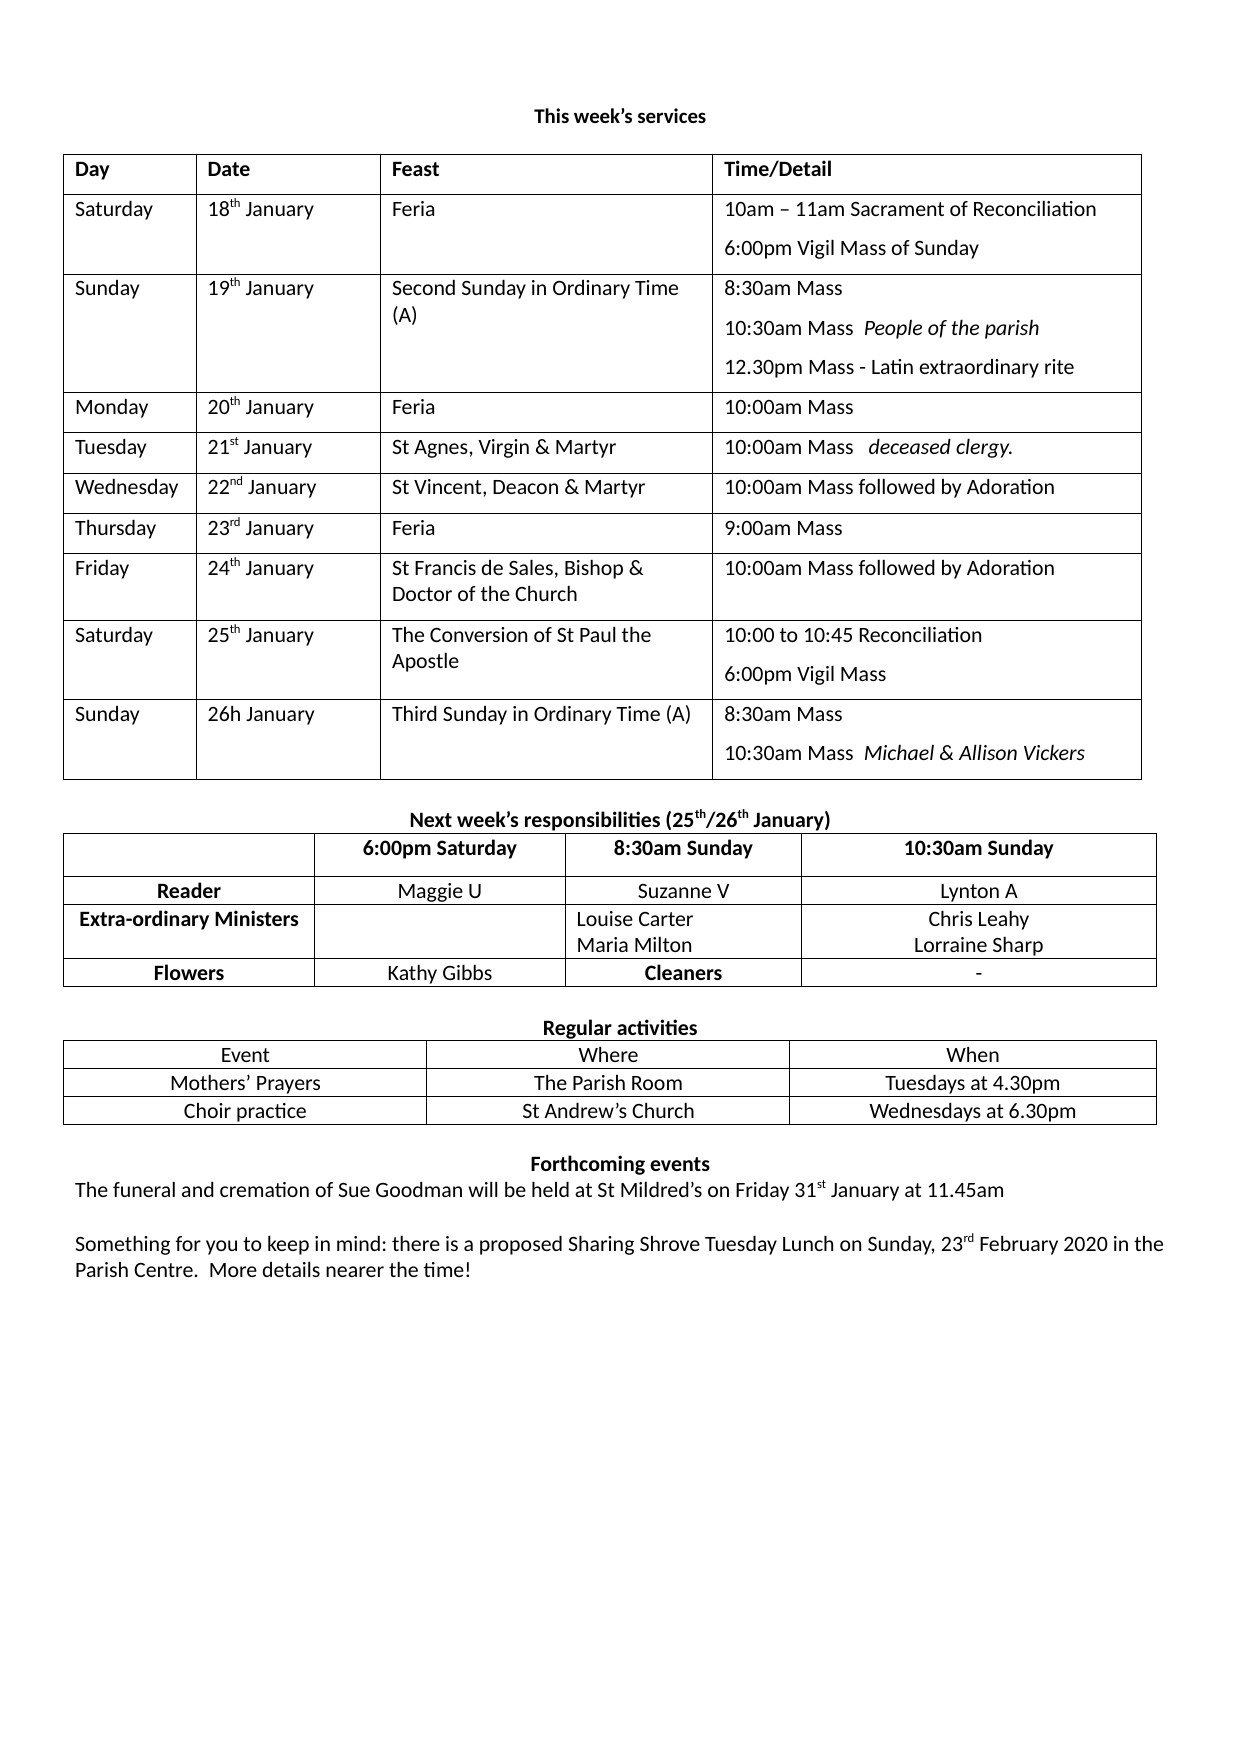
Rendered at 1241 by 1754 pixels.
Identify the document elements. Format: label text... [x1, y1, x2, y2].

table_cell Monday [64, 393, 196, 432]
table_cell Feria [381, 514, 712, 553]
table_cell 22nd January [197, 474, 380, 513]
table_cell Friday [64, 554, 196, 620]
table_cell Flowers [64, 959, 314, 986]
table_cell [315, 905, 565, 958]
table_header [64, 834, 314, 876]
table_cell Third Sunday in Ordinary Time (A) [381, 700, 712, 778]
table_cell Feria [381, 393, 712, 432]
table_cell 8:30am Mass 10:30am Mass Michael & Allison Vickers [713, 700, 1141, 778]
table_cell Lynton A [802, 877, 1156, 904]
table_cell 26h January [197, 700, 380, 778]
table_header Day [64, 155, 196, 194]
text The funeral and cremation of Sue Goodman will be held at St Mildred’s on Friday 31st January at 11.45am [75, 1176, 1165, 1203]
table_cell Cleaners [566, 959, 801, 986]
table_cell Kathy Gibbs [315, 959, 565, 986]
table_cell Extra-ordinary Ministers [64, 905, 314, 958]
table_cell St Andrew’s Church [427, 1097, 789, 1123]
table_cell Sunday [64, 275, 196, 392]
table_cell 20th January [197, 393, 380, 432]
table_cell 10am – 11am Sacrament of Reconciliation 6:00pm Vigil Mass of Sunday [713, 195, 1141, 273]
table_header Time/Detail [713, 155, 1141, 194]
table_cell Mothers’ Prayers [64, 1069, 426, 1096]
table_cell 24th January [197, 554, 380, 620]
table_cell Wednesday [64, 474, 196, 513]
table_cell Suzanne V [566, 877, 801, 904]
table_cell 19th January [197, 275, 380, 392]
table_cell 9:00am Mass [713, 514, 1141, 553]
table_header When [790, 1041, 1156, 1068]
table_header Event [64, 1041, 426, 1068]
table_cell - [802, 959, 1156, 986]
table_cell St Francis de Sales, Bishop & Doctor of the Church [381, 554, 712, 620]
table_header 6:00pm Saturday [315, 834, 565, 876]
table_cell Second Sunday in Ordinary Time (A) [381, 275, 712, 392]
table_header Date [197, 155, 380, 194]
table_cell St Agnes, Virgin & Martyr [381, 433, 712, 472]
table_cell 25th January [197, 621, 380, 699]
text Something for you to keep in mind: there is a proposed Sharing Shrove Tuesday Lunch on Sunday, 23rd February 2020 in the Parish Centre. More details nearer the time! [75, 1230, 1165, 1283]
table_cell 10:00am Mass deceased clergy. [713, 433, 1141, 472]
table_cell 10:00 to 10:45 Reconciliation 6:00pm Vigil Mass [713, 621, 1141, 699]
table_cell 10:00am Mass [713, 393, 1141, 432]
table_cell The Parish Room [427, 1069, 789, 1096]
table_cell Feria [381, 195, 712, 273]
table_cell Tuesdays at 4.30pm [790, 1069, 1156, 1096]
table_header 8:30am Sunday [566, 834, 801, 876]
table_cell St Vincent, Deacon & Martyr [381, 474, 712, 513]
table_cell Maggie U [315, 877, 565, 904]
text Next week’s responsibilities (25th/26th January) [75, 806, 1165, 833]
table_cell The Conversion of St Paul the Apostle [381, 621, 712, 699]
table_cell Wednesdays at 6.30pm [790, 1097, 1156, 1123]
table_cell Tuesday [64, 433, 196, 472]
text Forthcoming events [75, 1150, 1165, 1176]
table_header Where [427, 1041, 789, 1068]
table_header 10:30am Sunday [802, 834, 1156, 876]
text This week’s services [75, 103, 1165, 128]
table_header Feast [381, 155, 712, 194]
table_cell Louise Carter Maria Milton [566, 905, 801, 958]
table_cell Choir practice [64, 1097, 426, 1123]
table_cell 10:00am Mass followed by Adoration [713, 554, 1141, 620]
text Regular activities [75, 1014, 1165, 1040]
table_cell Chris Leahy Lorraine Sharp [802, 905, 1156, 958]
table_cell 21st January [197, 433, 380, 472]
table_cell 18th January [197, 195, 380, 273]
table_cell 8:30am Mass 10:30am Mass People of the parish 12.30pm Mass - Latin extraordinary rite [713, 275, 1141, 392]
table_cell 10:00am Mass followed by Adoration [713, 474, 1141, 513]
table_cell Sunday [64, 700, 196, 778]
table_cell 23rd January [197, 514, 380, 553]
table_cell Thursday [64, 514, 196, 553]
table_cell Reader [64, 877, 314, 904]
table_cell Saturday [64, 195, 196, 273]
table_cell Saturday [64, 621, 196, 699]
